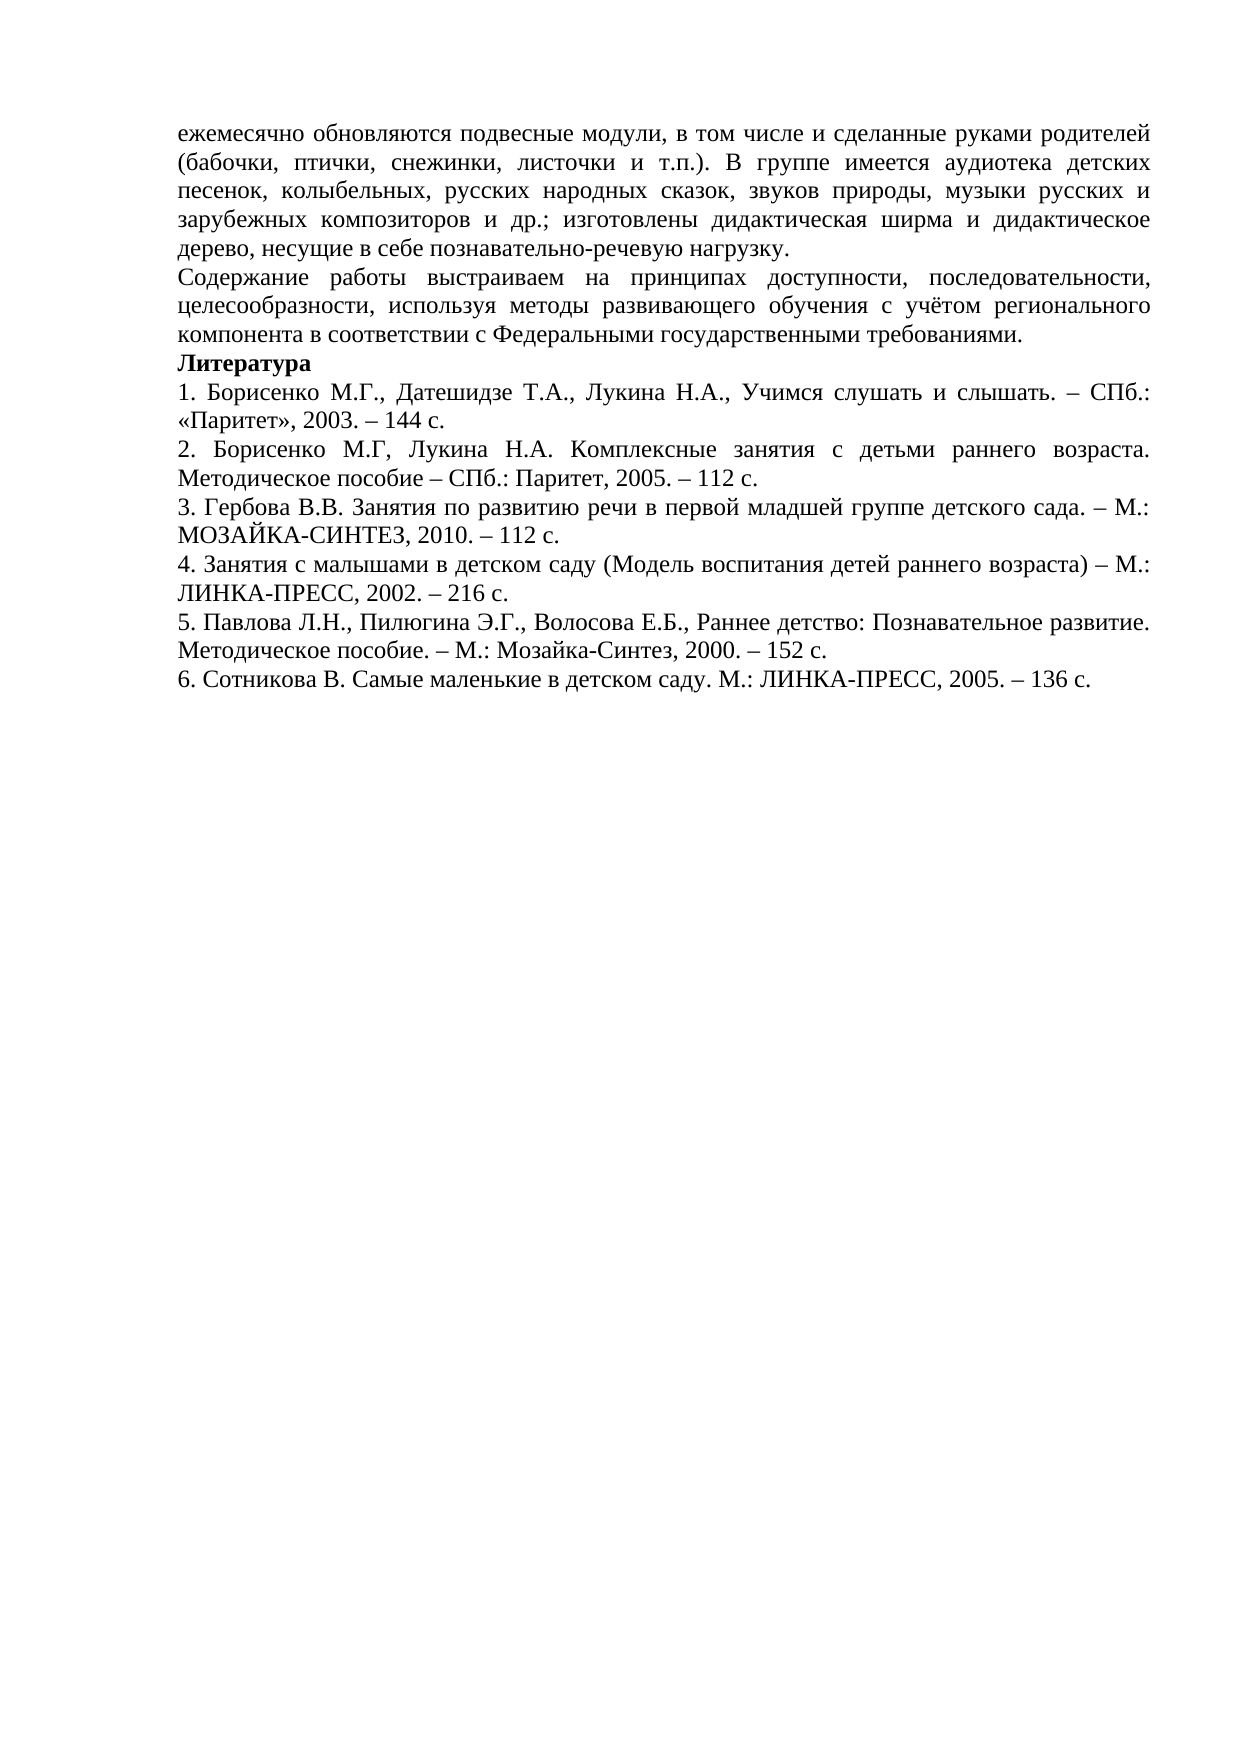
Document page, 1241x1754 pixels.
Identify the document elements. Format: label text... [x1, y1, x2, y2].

text 2. Борисенко М.Г, Лукина Н.А. Комплексные занятия с детьми раннего возраста. Методическое пособие – СПб.: Паритет, 2005. – 112 с. [177, 434, 1152, 492]
text 4. Занятия с малышами в детском саду (Модель воспитания детей раннего возраста) – М.: ЛИНКА-ПРЕСС, 2002. – 216 с. [177, 549, 1152, 607]
text 1. Борисенко М.Г., Датешидзе Т.А., Лукина Н.А., Учимся слушать и слышать. – СПб.: «Паритет», 2003. – 144 с. [177, 377, 1152, 434]
text Содержание работы выстраиваем на принципах доступности, последовательности, целесообразности, используя методы развивающего обучения с учётом регионального компонента в соответствии с Федеральными государственными требованиями. [177, 262, 1152, 348]
text 5. Павлова Л.Н., Пилюгина Э.Г., Волосова Е.Б., Раннее детство: Познавательное развитие. Методическое пособие. – М.: Мозайка-Синтез, 2000. – 152 с. [177, 607, 1152, 664]
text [177, 118, 1152, 262]
text 6. Сотникова В. Самые маленькие в детском саду. М.: ЛИНКА-ПРЕСС, 2005. – 136 с. [177, 664, 1152, 693]
text 3. Гербова В.В. Занятия по развитию речи в первой младшей группе детского сада. – М.: МОЗАЙКА-СИНТЕЗ, 2010. – 112 с. [177, 492, 1152, 549]
text Литература [177, 348, 1152, 377]
